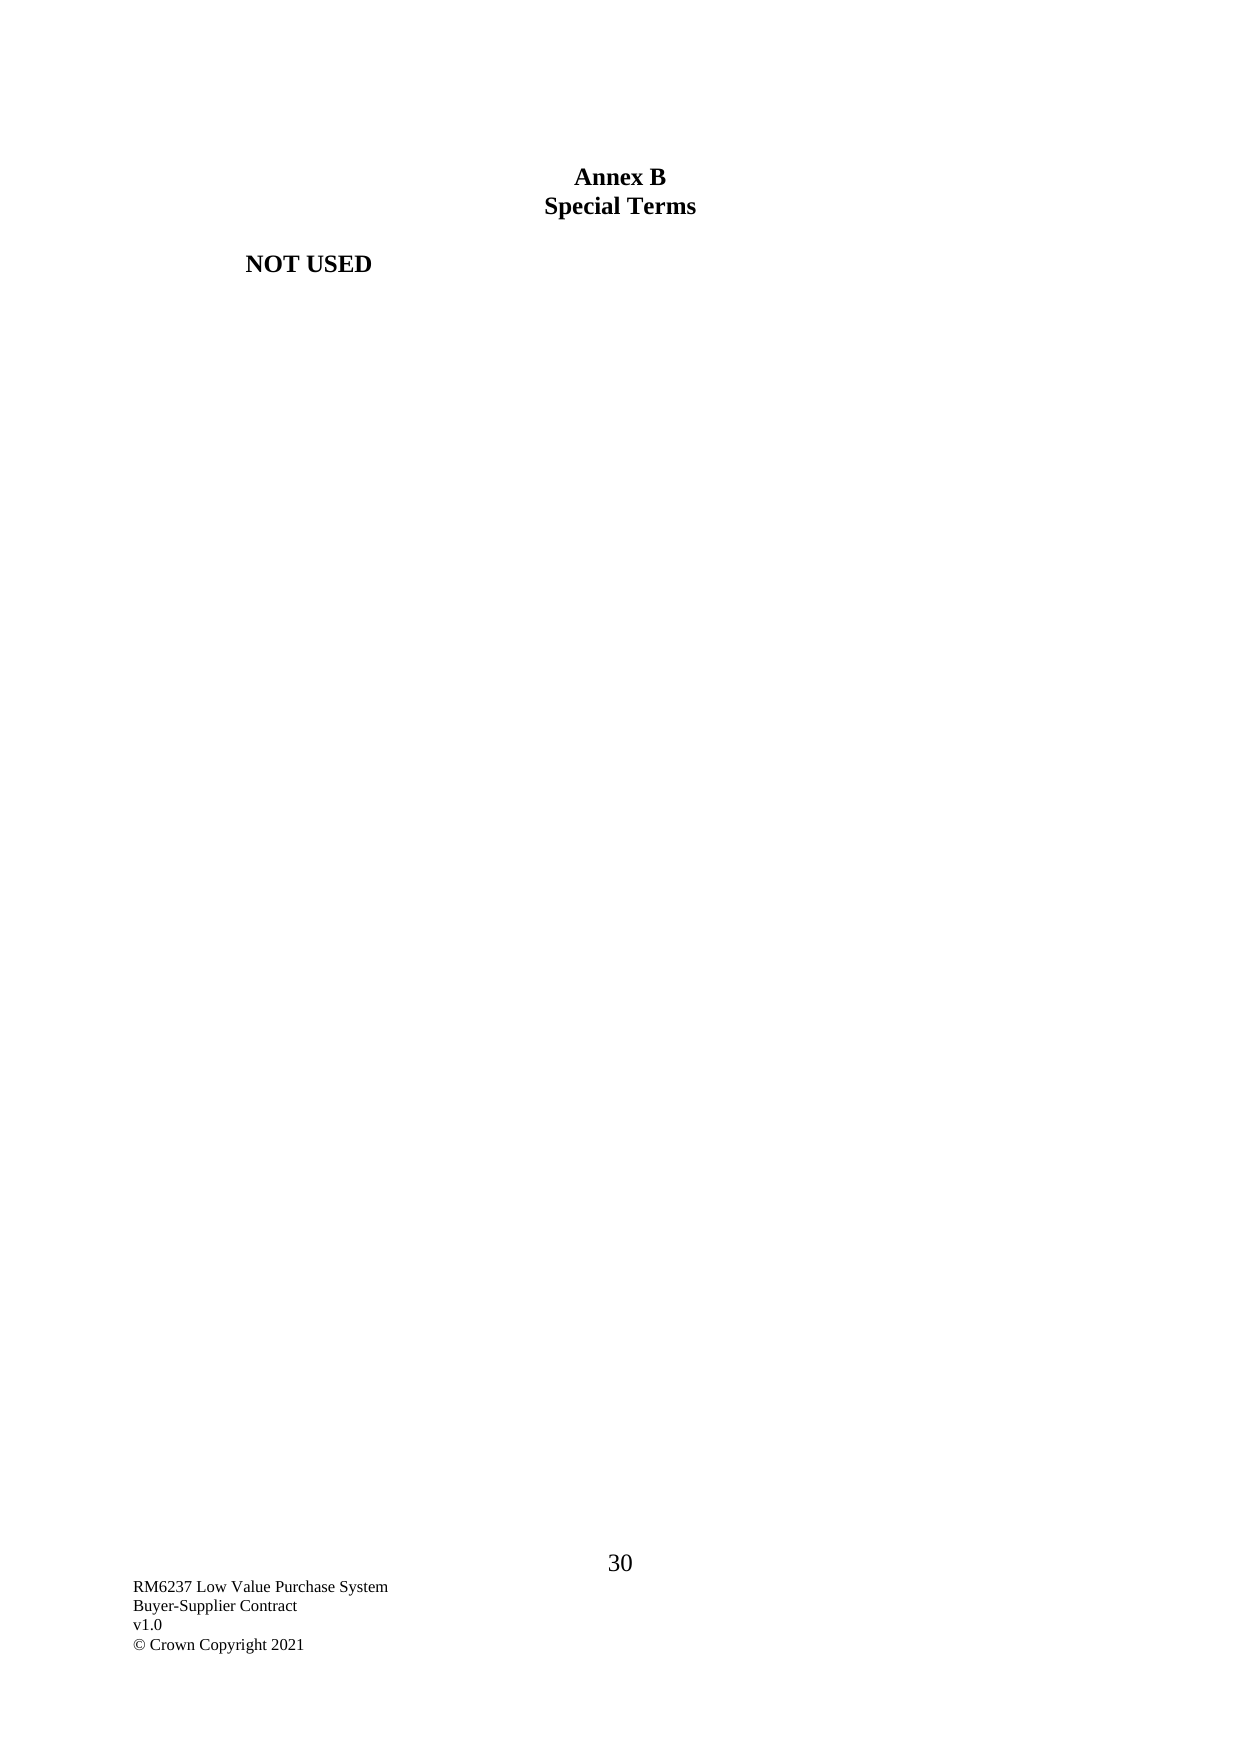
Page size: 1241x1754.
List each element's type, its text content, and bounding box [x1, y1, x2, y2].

text Annex B [133, 162, 1107, 191]
text Special Terms [133, 191, 1107, 220]
text NOT USED [245, 249, 1107, 277]
